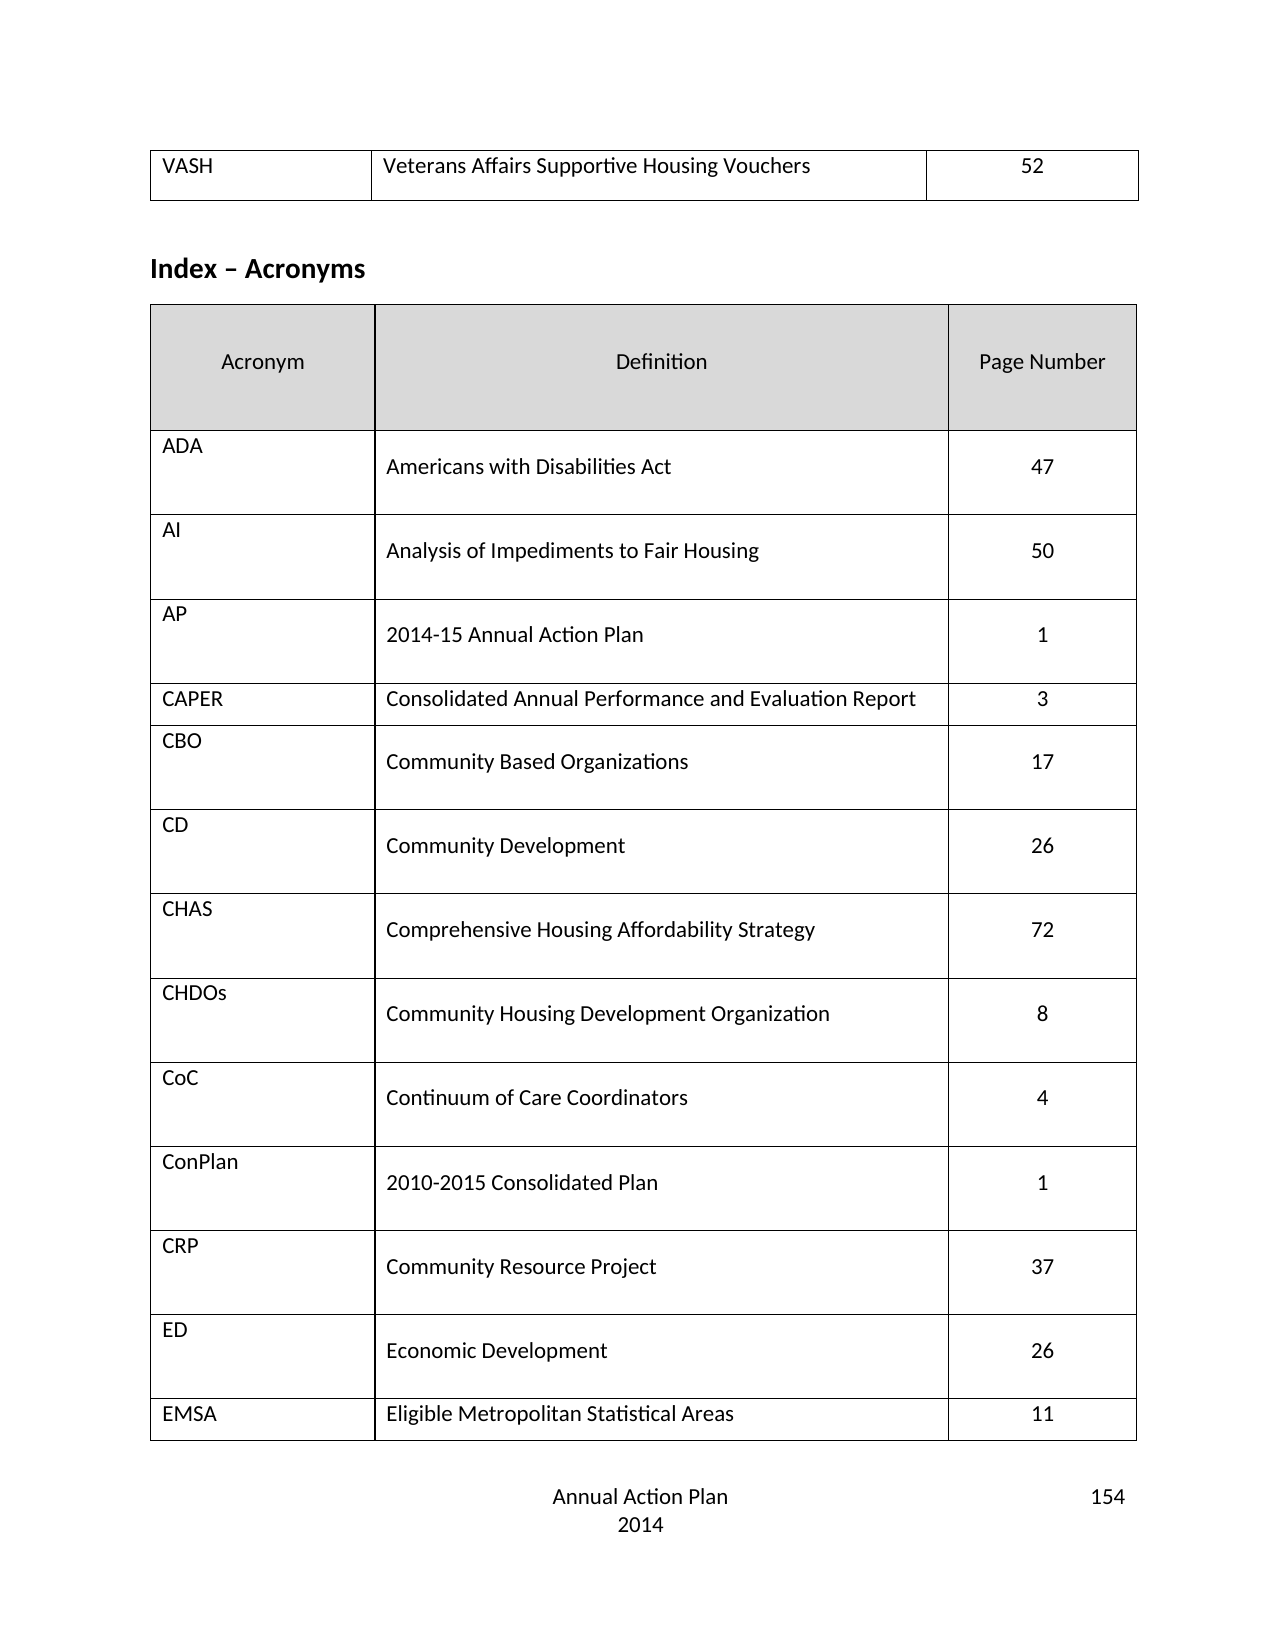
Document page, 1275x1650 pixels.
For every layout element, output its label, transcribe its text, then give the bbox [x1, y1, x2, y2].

table_cell Eligible Metropolitan Statistical Areas [376, 1399, 948, 1440]
table_cell 50 [949, 515, 1136, 598]
table_cell CD [151, 810, 374, 893]
table_cell 1 [949, 600, 1136, 683]
table_cell VASH [151, 151, 371, 199]
table_cell 2014-15 Annual Action Plan [376, 600, 948, 683]
table_cell Community Based Organizations [376, 726, 948, 809]
table_header Definition [376, 305, 948, 430]
table_cell AI [151, 515, 374, 598]
table_cell 37 [949, 1231, 1136, 1314]
table_cell 26 [949, 1315, 1136, 1398]
table_cell Veterans Affairs Supportive Housing Vouchers [372, 151, 926, 199]
table_cell Comprehensive Housing Affordability Strategy [376, 894, 948, 977]
table_cell CRP [151, 1231, 374, 1314]
table_cell AP [151, 600, 374, 683]
table_cell 3 [949, 684, 1136, 725]
table_cell 1 [949, 1147, 1136, 1230]
table_cell 11 [949, 1399, 1136, 1440]
table_cell 72 [949, 894, 1136, 977]
table_cell Community Development [376, 810, 948, 893]
table_cell Analysis of Impediments to Fair Housing [376, 515, 948, 598]
table_cell CAPER [151, 684, 374, 725]
table_cell ConPlan [151, 1147, 374, 1230]
table_cell CoC [151, 1063, 374, 1146]
table_header Page Number [949, 305, 1136, 430]
table_cell 47 [949, 431, 1136, 514]
table_cell 52 [927, 151, 1138, 199]
table_cell CHDOs [151, 979, 374, 1062]
table_cell CBO [151, 726, 374, 809]
table_cell EMSA [151, 1399, 374, 1440]
table_cell 17 [949, 726, 1136, 809]
table_cell 8 [949, 979, 1136, 1062]
table_cell Consolidated Annual Performance and Evaluation Report [376, 684, 948, 725]
table_cell 2010-2015 Consolidated Plan [376, 1147, 948, 1230]
table_cell 4 [949, 1063, 1136, 1146]
table_cell Americans with Disabilities Act [376, 431, 948, 514]
table_cell CHAS [151, 894, 374, 977]
table_cell Continuum of Care Coordinators [376, 1063, 948, 1146]
table_cell Community Resource Project [376, 1231, 948, 1314]
table_header Acronym [151, 305, 374, 430]
text Index – Acronyms [150, 251, 1125, 286]
table_cell ED [151, 1315, 374, 1398]
table_cell 26 [949, 810, 1136, 893]
table_cell Economic Development [376, 1315, 948, 1398]
table_cell ADA [151, 431, 374, 514]
table_cell Community Housing Development Organization [376, 979, 948, 1062]
